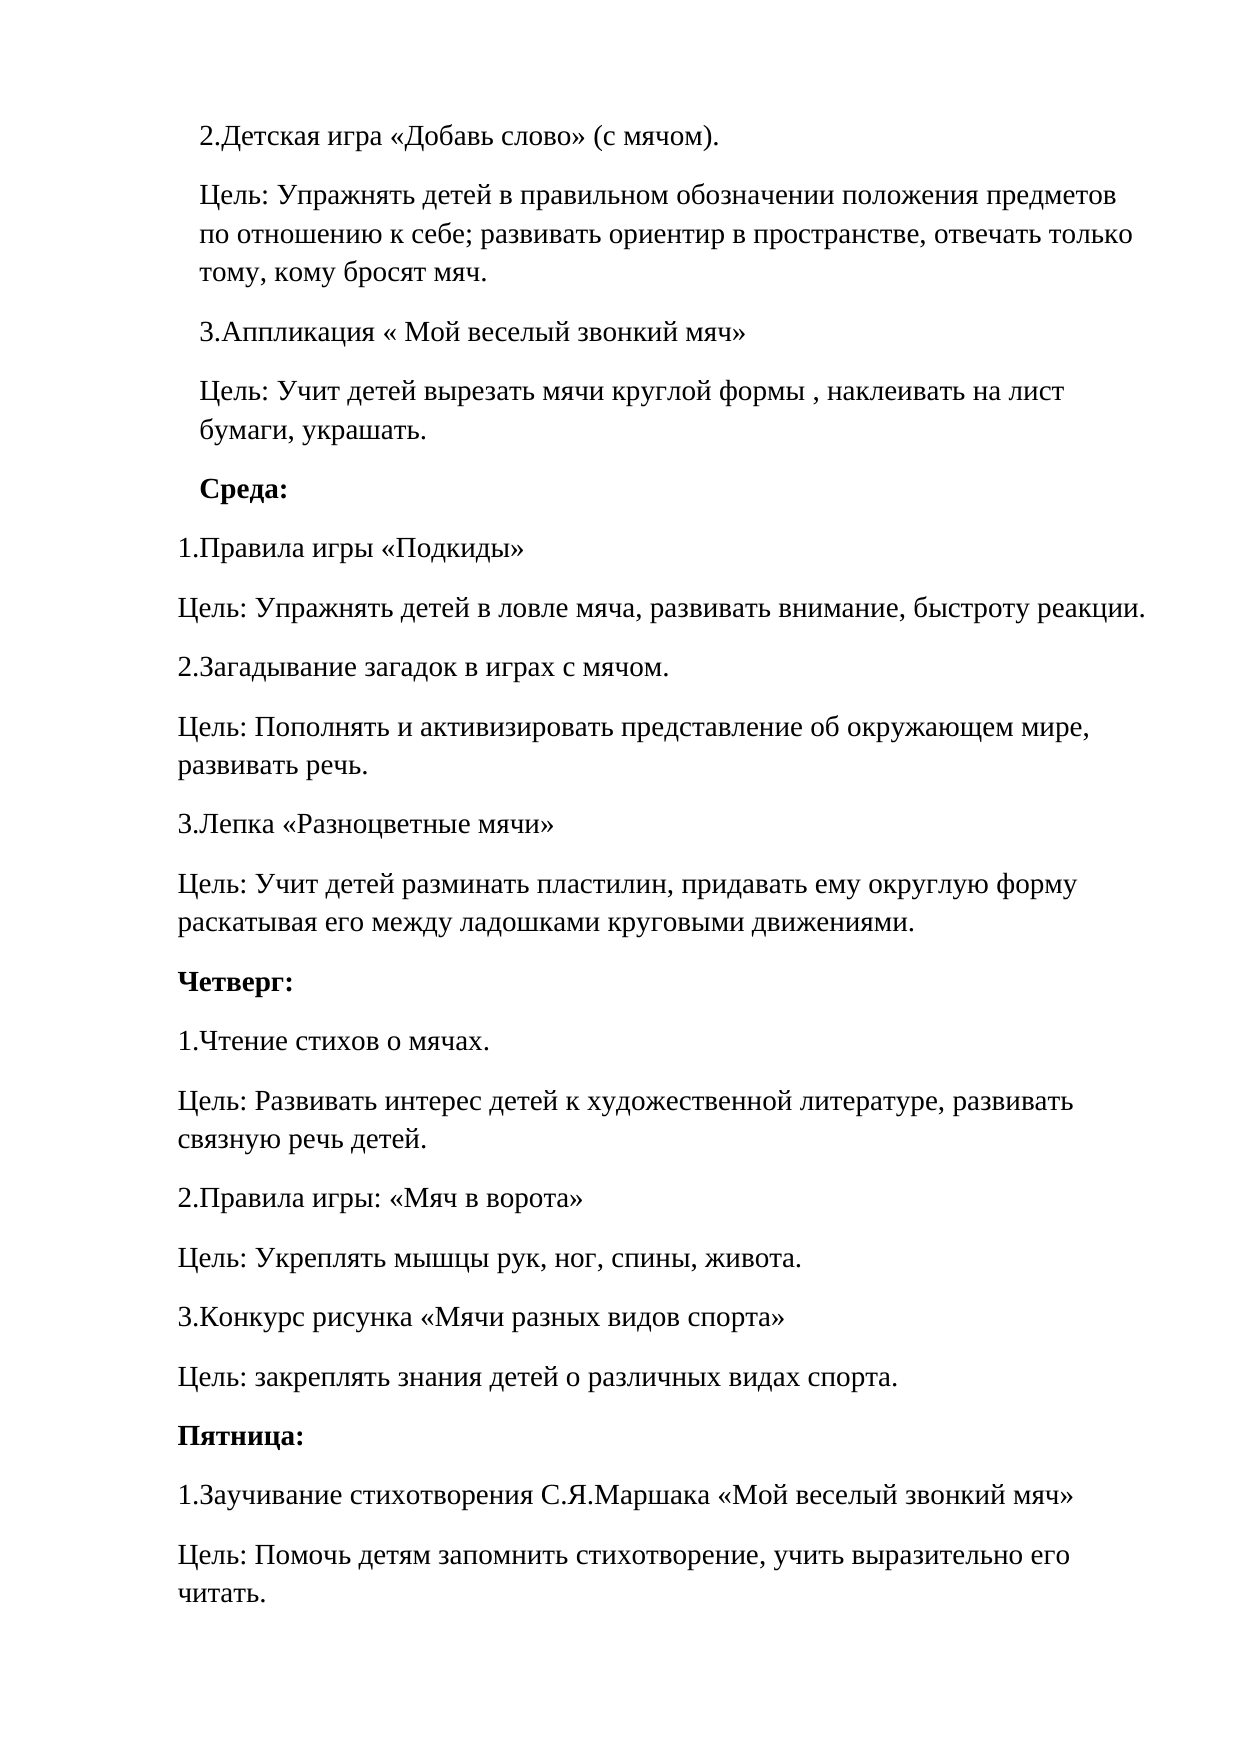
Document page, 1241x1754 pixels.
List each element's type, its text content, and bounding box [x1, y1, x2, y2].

text Цель: Упражнять детей в правильном обозначении положения предметов по отношению к себе; развивать ориентир в пространстве, отвечать только тому, кому бросят мяч. [199, 177, 1152, 288]
text Цель: Укреплять мышцы рук, ног, спины, живота. [177, 1240, 1152, 1273]
text 1.Чтение стихов о мячах. [177, 1023, 1152, 1057]
text 1.Правила игры «Подкиды» [177, 531, 1152, 564]
text Пятница: [177, 1418, 1152, 1452]
text Цель: Учит детей разминать пластилин, придавать ему округлую форму раскатывая его между ладошками круговыми движениями. [177, 866, 1152, 938]
text 2.Загадывание загадок в играх с мячом. [177, 649, 1152, 683]
text 1.Заучивание стихотворения С.Я.Маршака «Мой веселый звонкий мяч» [177, 1477, 1152, 1511]
text 2.Детская игра «Добавь слово» (с мячом). [199, 118, 1152, 152]
text Четверг: [177, 964, 1152, 997]
text 3.Лепка «Разноцветные мячи» [177, 807, 1152, 840]
text 3.Конкурс рисунка «Мячи разных видов спорта» [177, 1299, 1152, 1333]
text Цель: Пополнять и активизировать представление об окружающем мире, развивать речь. [177, 709, 1152, 781]
text Среда: [199, 471, 1152, 505]
text Цель: закреплять знания детей о различных видах спорта. [177, 1359, 1152, 1392]
text Цель: Развивать интерес детей к художественной литературе, развивать связную речь детей. [177, 1083, 1152, 1155]
text Цель: Упражнять детей в ловле мяча, развивать внимание, быстроту реакции. [177, 590, 1152, 623]
text 2.Правила игры: «Мяч в ворота» [177, 1181, 1152, 1214]
text Цель: Учит детей вырезать мячи круглой формы , наклеивать на лист бумаги, украшать. [199, 373, 1152, 445]
text Цель: Помочь детям запомнить стихотворение, учить выразительно его читать. [177, 1537, 1152, 1609]
text 3.Аппликация « Мой веселый звонкий мяч» [199, 314, 1152, 347]
